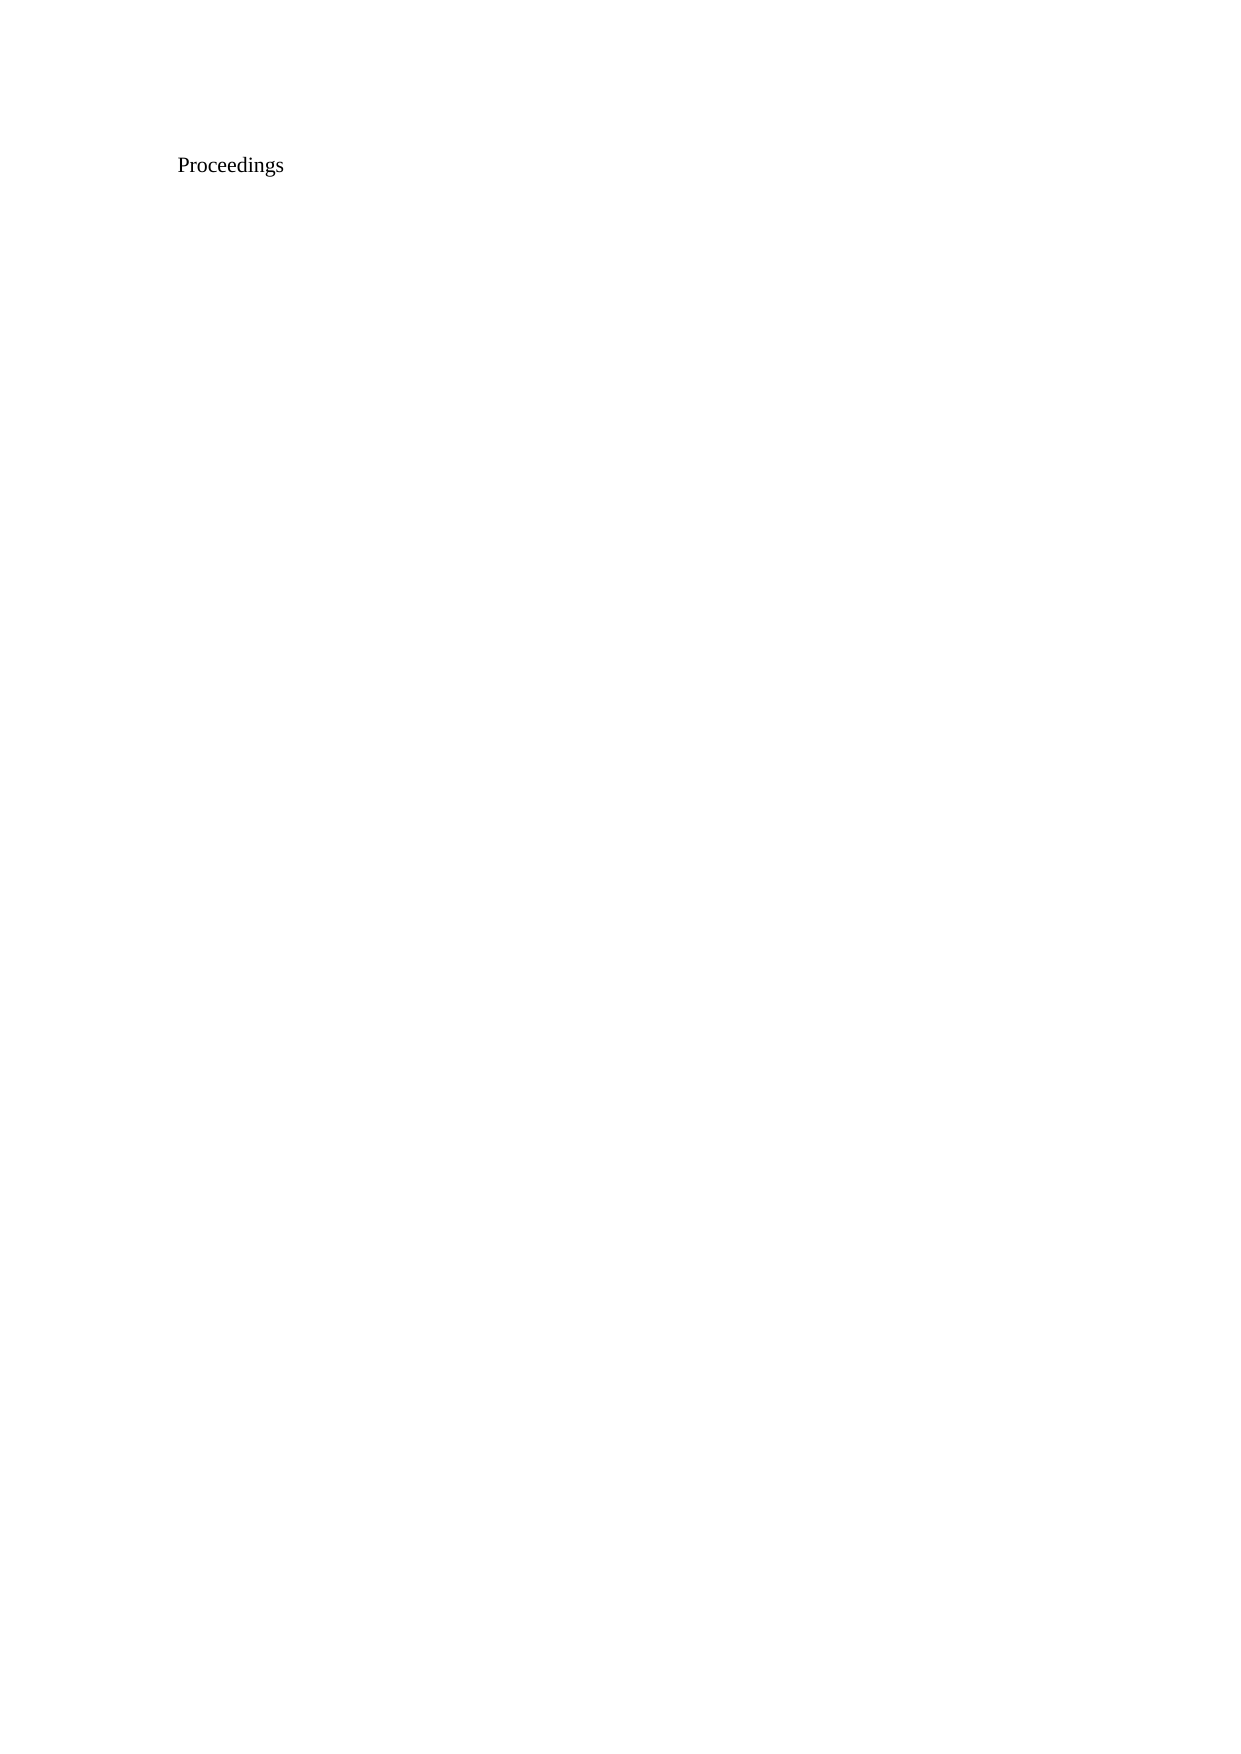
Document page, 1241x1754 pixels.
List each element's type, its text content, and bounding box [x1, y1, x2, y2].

text Proceedings [177, 146, 1063, 184]
